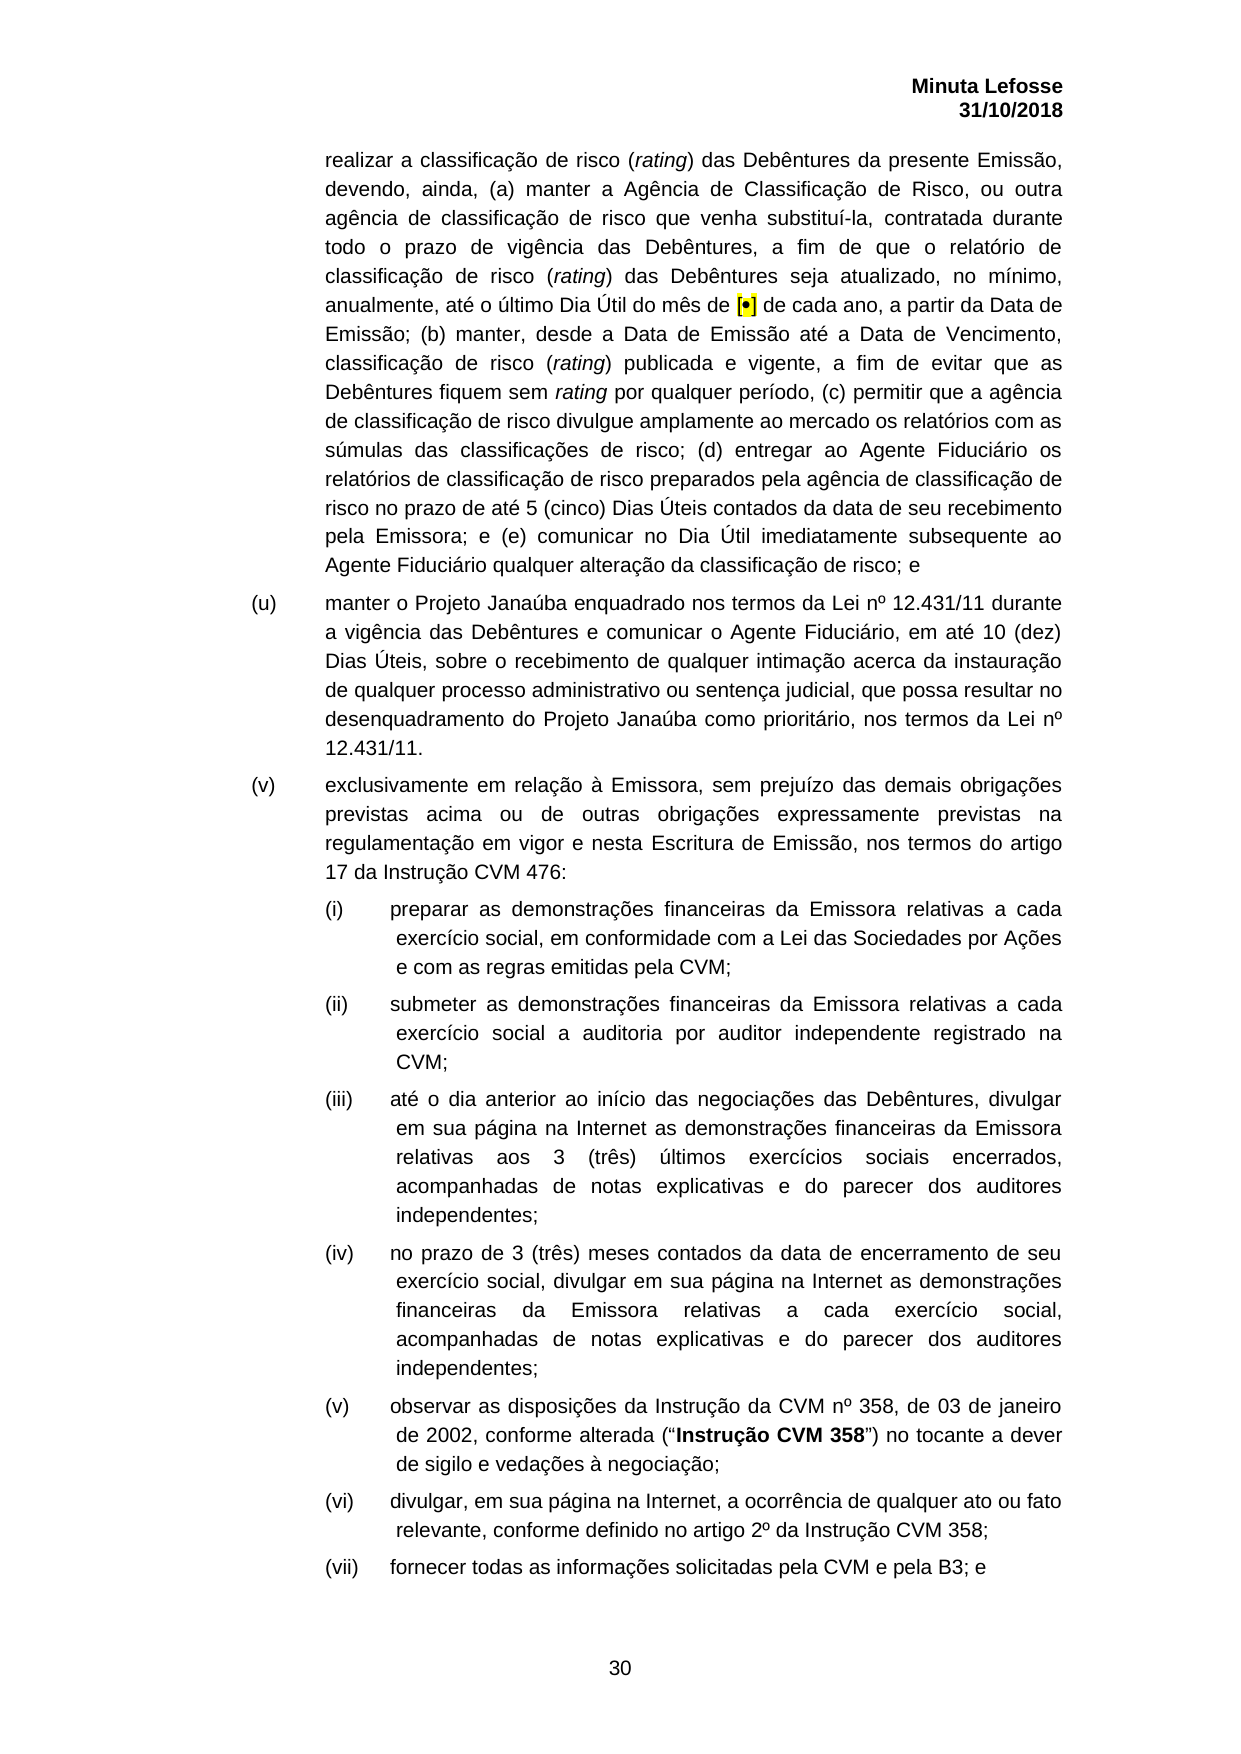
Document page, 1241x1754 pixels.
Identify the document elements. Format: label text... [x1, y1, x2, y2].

text fornecer todas as informações solicitadas pela CVM e pela B3; e [325, 1555, 1063, 1579]
text divulgar, em sua página na Internet, a ocorrência de qualquer ato ou fato relevante, conforme definido no artigo 2º da Instrução CVM 358; [325, 1489, 1063, 1542]
text preparar as demonstrações financeiras da Emissora relativas a cada exercício social, em conformidade com a Lei das Sociedades por Ações e com as regras emitidas pela CVM; [325, 897, 1063, 979]
list manter o Projeto Janaúba enquadrado nos termos da Lei nº 12.431/11 durante a vigência das Debêntures e comunicar o Agente Fiduciário, em até 10 (dez) Dias Úteis, sobre o recebimento de qualquer intimação acerca da instauração de qualquer processo administrativo ou sentença judicial, que possa resultar no desenquadramento do Projeto Janaúba como prioritário, nos termos da Lei nº 12.431/11. [251, 591, 1063, 759]
text no prazo de 3 (três) meses contados da data de encerramento de seu exercício social, divulgar em sua página na Internet as demonstrações financeiras da Emissora relativas a cada exercício social, acompanhadas de notas explicativas e do parecer dos auditores independentes; [325, 1240, 1063, 1380]
list exclusivamente em relação à Emissora, sem prejuízo das demais obrigações previstas acima ou de outras obrigações expressamente previstas na regulamentação em vigor e nesta Escritura de Emissão, nos termos do artigo 17 da Instrução CVM 476: [251, 773, 1063, 883]
text até o dia anterior ao início das negociações das Debêntures, divulgar em sua página na Internet as demonstrações financeiras da Emissora relativas aos 3 (três) últimos exercícios sociais encerrados, acompanhadas de notas explicativas e do parecer dos auditores independentes; [325, 1087, 1063, 1227]
text submeter as demonstrações financeiras da Emissora relativas a cada exercício social a auditoria por auditor independente registrado na CVM; [325, 992, 1063, 1074]
text observar as disposições da Instrução da CVM nº 358, de 03 de janeiro de 2002, conforme alterada (“Instrução CVM 358”) no tocante a dever de sigilo e vedações à negociação; [325, 1393, 1063, 1475]
